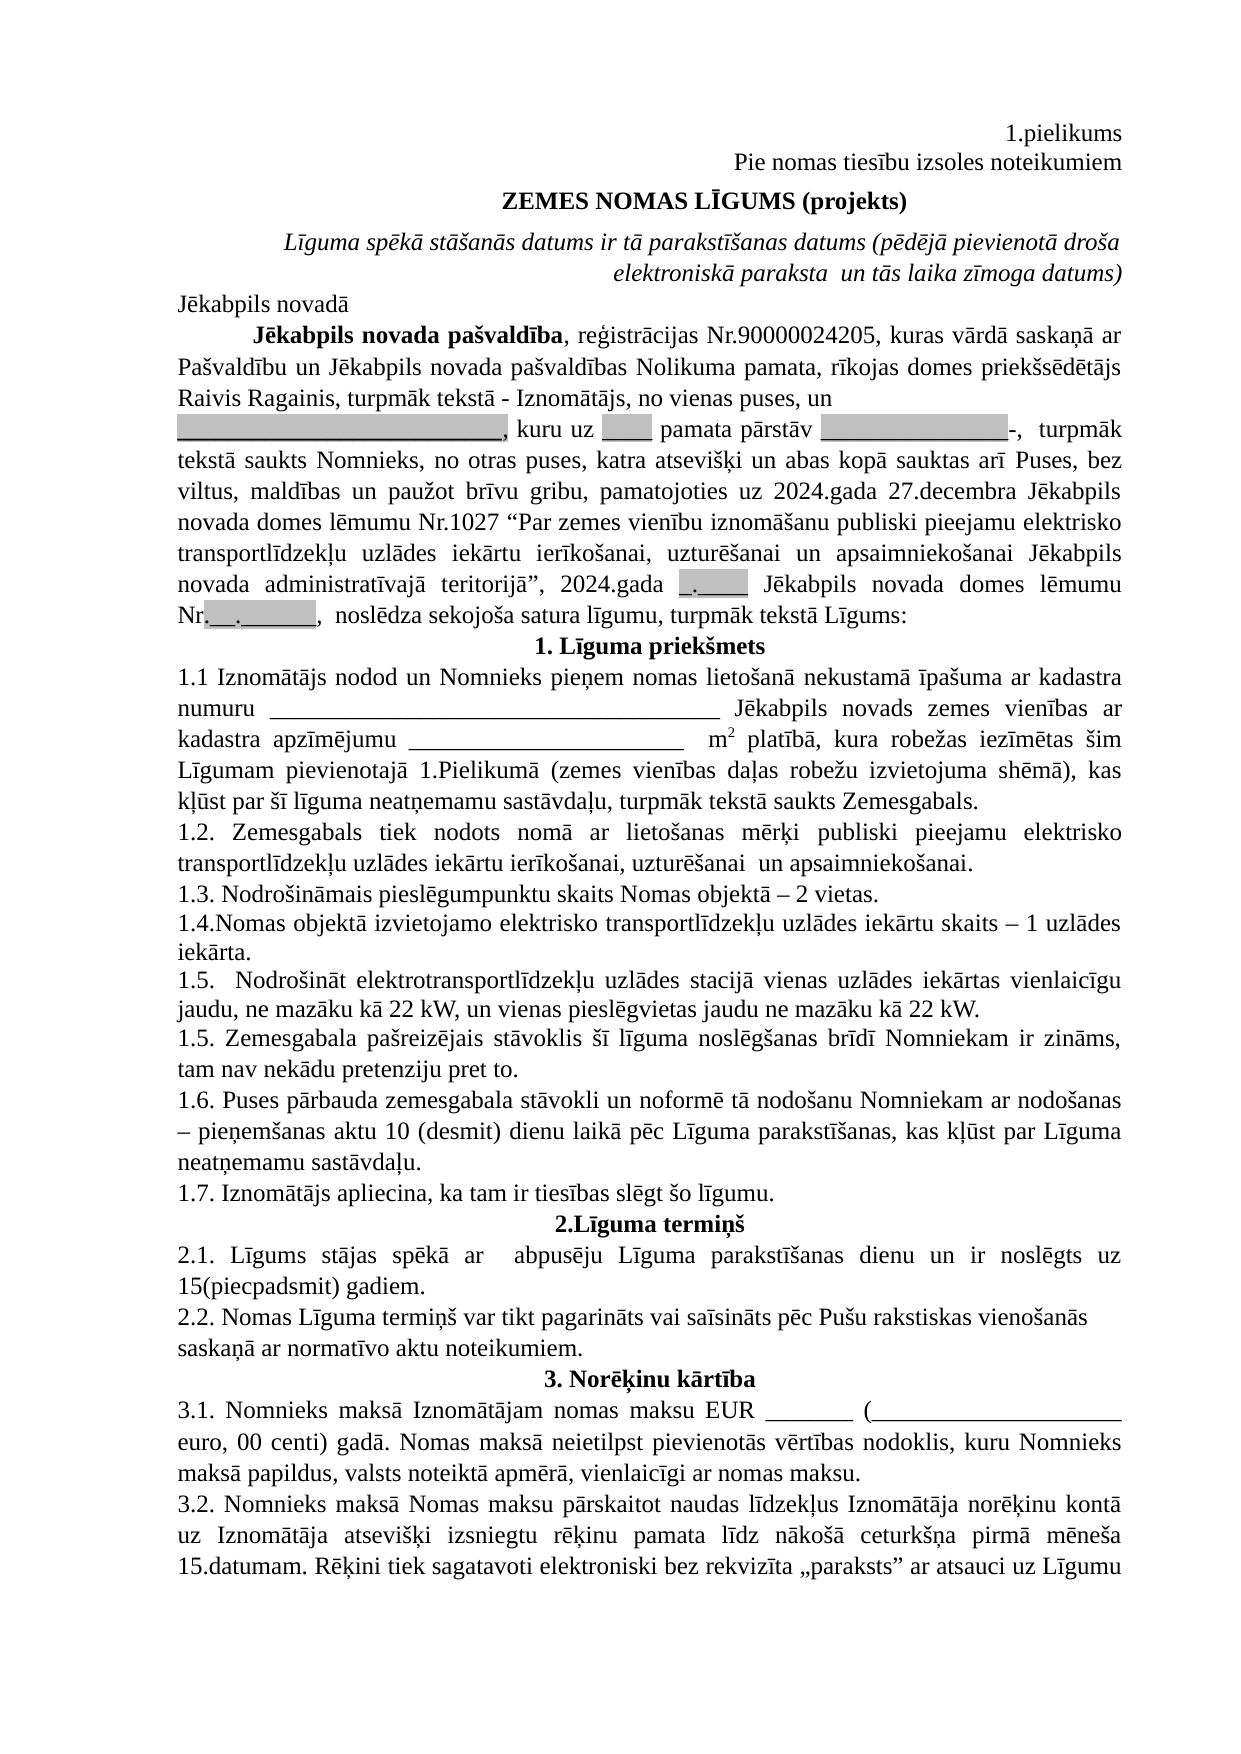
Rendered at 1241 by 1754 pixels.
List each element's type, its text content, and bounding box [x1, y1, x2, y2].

text 1.3. Nodrošināmais pieslēgumpunktu skaits Nomas objektā – 2 vietas. [177, 879, 1122, 908]
text Līguma spēkā stāšanās datums ir tā parakstīšanas datums (pēdējā pievienotā droša elektroniskā paraksta un tās laika zīmoga datums) [177, 227, 1122, 287]
text Pie nomas tiesību izsoles noteikumiem [235, 147, 1122, 176]
text Jēkabpils novadā [177, 289, 1202, 318]
text 1.5. Nodrošināt elektrotransportlīdzekļu uzlādes stacijā vienas uzlādes iekārtas vienlaicīgu jaudu, ne mazāku kā 22 kW, un vienas pieslēgvietas jaudu ne mazāku kā 22 kW. [177, 966, 1122, 1023]
text 1.2. Zemesgabals tiek nodots nomā ar lietošanas mērķi publiski pieejamu elektrisko transportlīdzekļu uzlādes iekārtu ierīkošanai, uzturēšanai un apsaimniekošanai. [177, 817, 1122, 877]
text 3. Norēķinu kārtība [177, 1364, 1122, 1393]
text ZEMES NOMAS (projekts) [177, 186, 1231, 215]
text 1. Līguma priekšmets [177, 631, 1122, 660]
text 2.2. Nomas Līguma termiņš var tikt pagarināts vai saīsināts pēc Pušu rakstiskas vienošanās saskaņā ar normatīvo aktu noteikumiem. [177, 1302, 1122, 1362]
text 2.1. stājas spēkā ar abpusēju Līguma parakstīšanas dienu un ir noslēgts uz 15(piecpadsmit) gadiem. [177, 1240, 1122, 1300]
text __________________________, kuru uz ____ pamata pārstāv _______________-, turpmāk tekstā saukts Nomnieks, no otras puses, katra atsevišķi un abas kopā sauktas arī Puses, bez viltus, maldības un paužot brīvu gribu, pamatojoties uz 2024.gada 27.decembra Jēkabpils novada domes lēmumu Nr.1027 “Par zemes vienību iznomāšanu publiski pieejamu elektrisko transportlīdzekļu uzlādes iekārtu ierīkošanai, uzturēšanai un apsaimniekošanai Jēkabpils novada administratīvajā teritorijā”, 2024.gada _.____ Jēkabpils novada domes lēmumu Nr.__.______, noslēdza sekojoša satura līgumu, turpmāk tekstā : [177, 414, 1122, 629]
text 1.1 Iznomātājs nodod un Nomnieks pieņem nomas lietošanā nekustamā īpašuma ar kadastra numuru ____________________________________ Jēkabpils novads zemes vienības ar kadastra apzīmējumu ______________________ m2 platībā, kura robežas iezīmētas šim Līgumam pievienotajā 1.Pielikumā (zemes vienības daļas robežu izvietojuma shēmā), kas kļūst par šī līguma neatņemamu sastāvdaļu, turpmāk tekstā saukts Zemesgabals. [177, 662, 1122, 815]
text Jēkabpils novada pašvaldība, reģistrācijas Nr.90000024205, kuras vārdā saskaņā ar Pašvaldību un Jēkabpils novada pašvaldības Nolikuma pamata, rīkojas domes priekšsēdētājs Raivis Ragainis, turpmāk tekstā - Iznomātājs, no vienas puses, un [177, 321, 1122, 411]
text 3.1. Nomnieks maksā Iznomātājam nomas maksu EUR _______ (____________________ euro, 00 centi) gadā. Nomas maksā neietilpst pievienotās vērtības nodoklis, kuru Nomnieks maksā papildus, valsts noteiktā apmērā, vienlaicīgi ar nomas maksu. [177, 1396, 1122, 1486]
text 2.Līguma termiņš [177, 1209, 1122, 1238]
text 1.4.Nomas objektā izvietojamo elektrisko transportlīdzekļu uzlādes iekārtu skaits – 1 uzlādes iekārta. [177, 908, 1122, 966]
text 1.7. Iznomātājs apliecina, ka tam ir tiesības slēgt šo līgumu. [177, 1178, 1122, 1207]
text 1.5. Zemesgabala pašreizējais stāvoklis šī līguma noslēgšanas brīdī Nomniekam ir zināms, tam nav nekādu pretenziju pret to. [177, 1023, 1122, 1083]
text 1.6. Puses pārbauda zemesgabala stāvokli un noformē tā nodošanu Nomniekam ar nodošanas – pieņemšanas aktu 10 (desmit) dienu laikā pēc Līguma parakstīšanas, kas kļūst par Līguma neatņemamu sastāvdaļu. [177, 1085, 1122, 1176]
text 1.pielikums [177, 118, 1122, 147]
